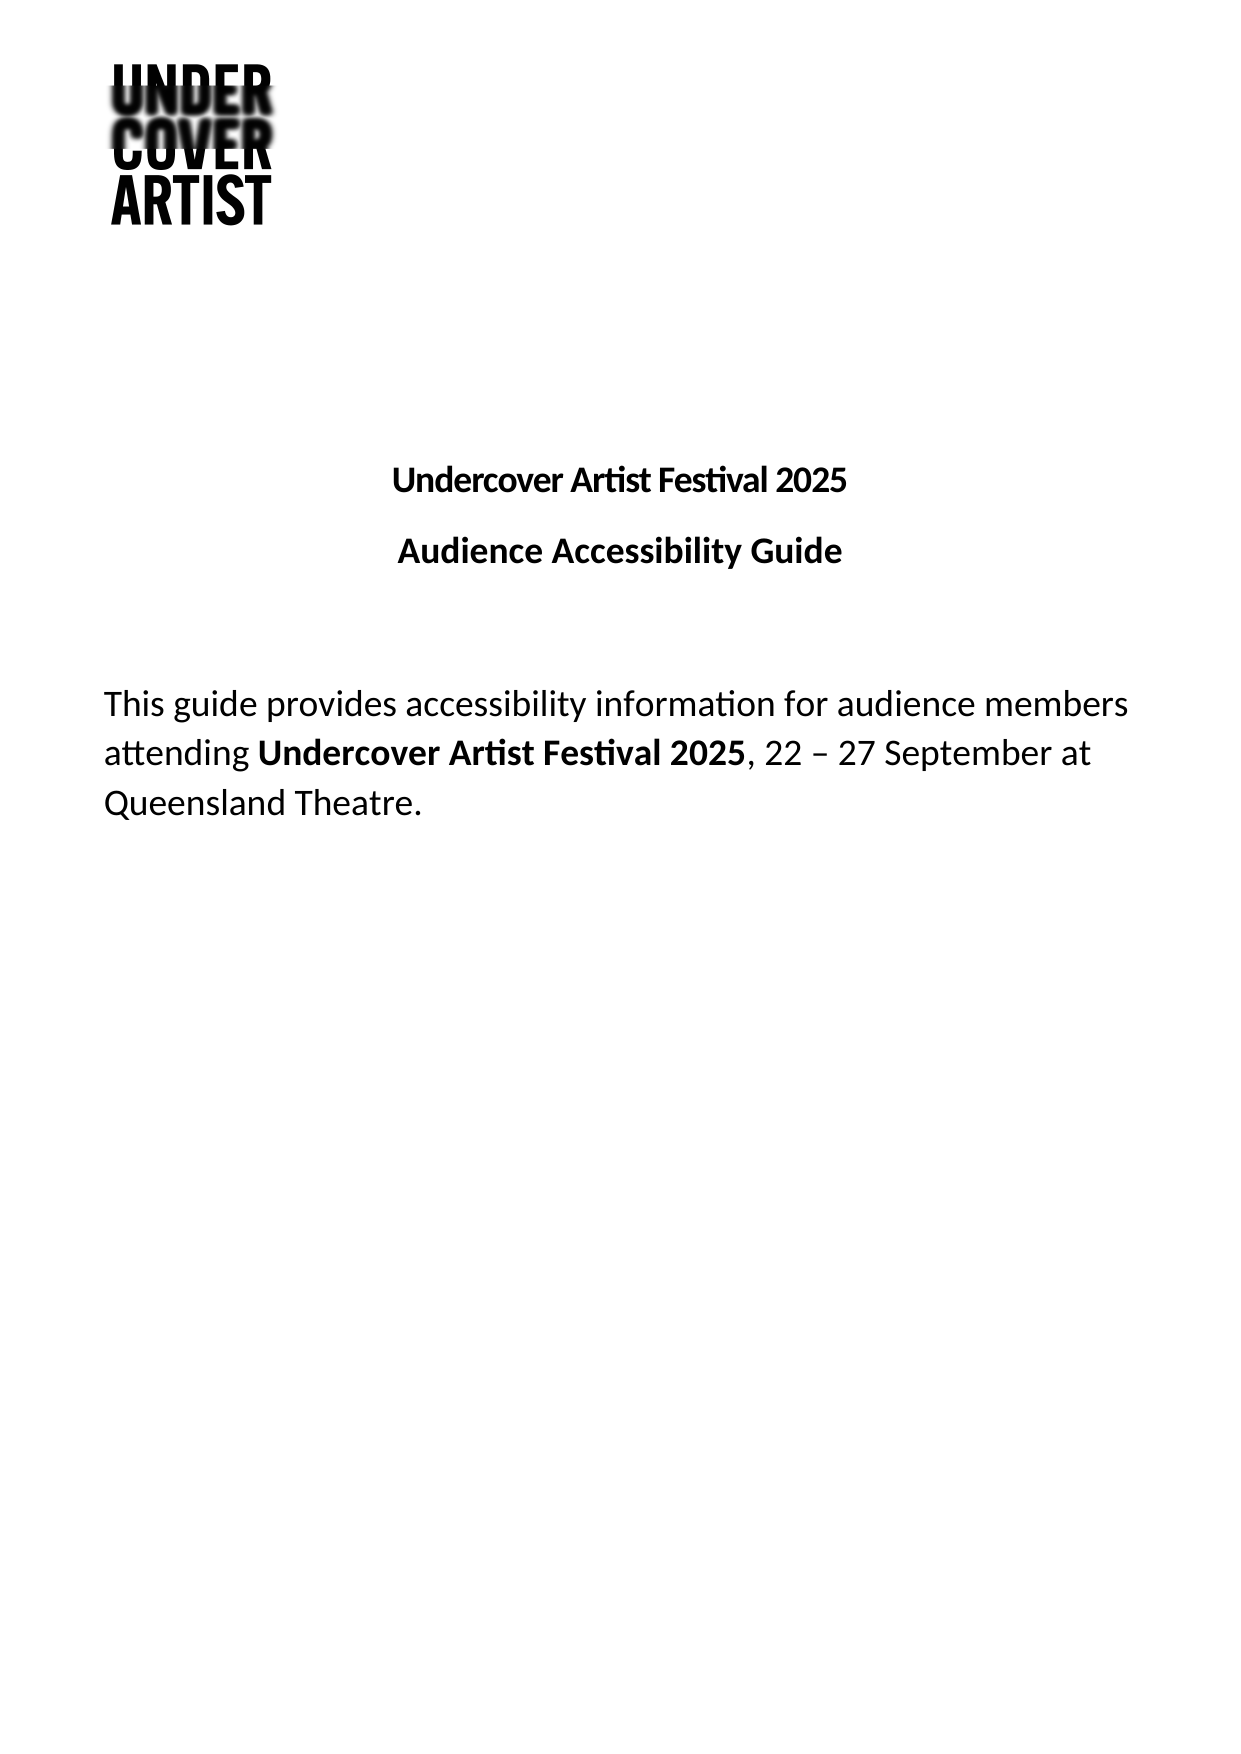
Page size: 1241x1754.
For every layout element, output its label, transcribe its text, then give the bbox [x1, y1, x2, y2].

text This guide provides accessibility information for audience members attending Undercover Artist Festival 2025, 22 – 27 September at Queensland Theatre. [103, 680, 1137, 825]
picture [93, 51, 288, 247]
title Undercover Artist Festival 2025 [103, 456, 1137, 502]
subtitle Audience Accessibility Guide [103, 527, 1137, 573]
